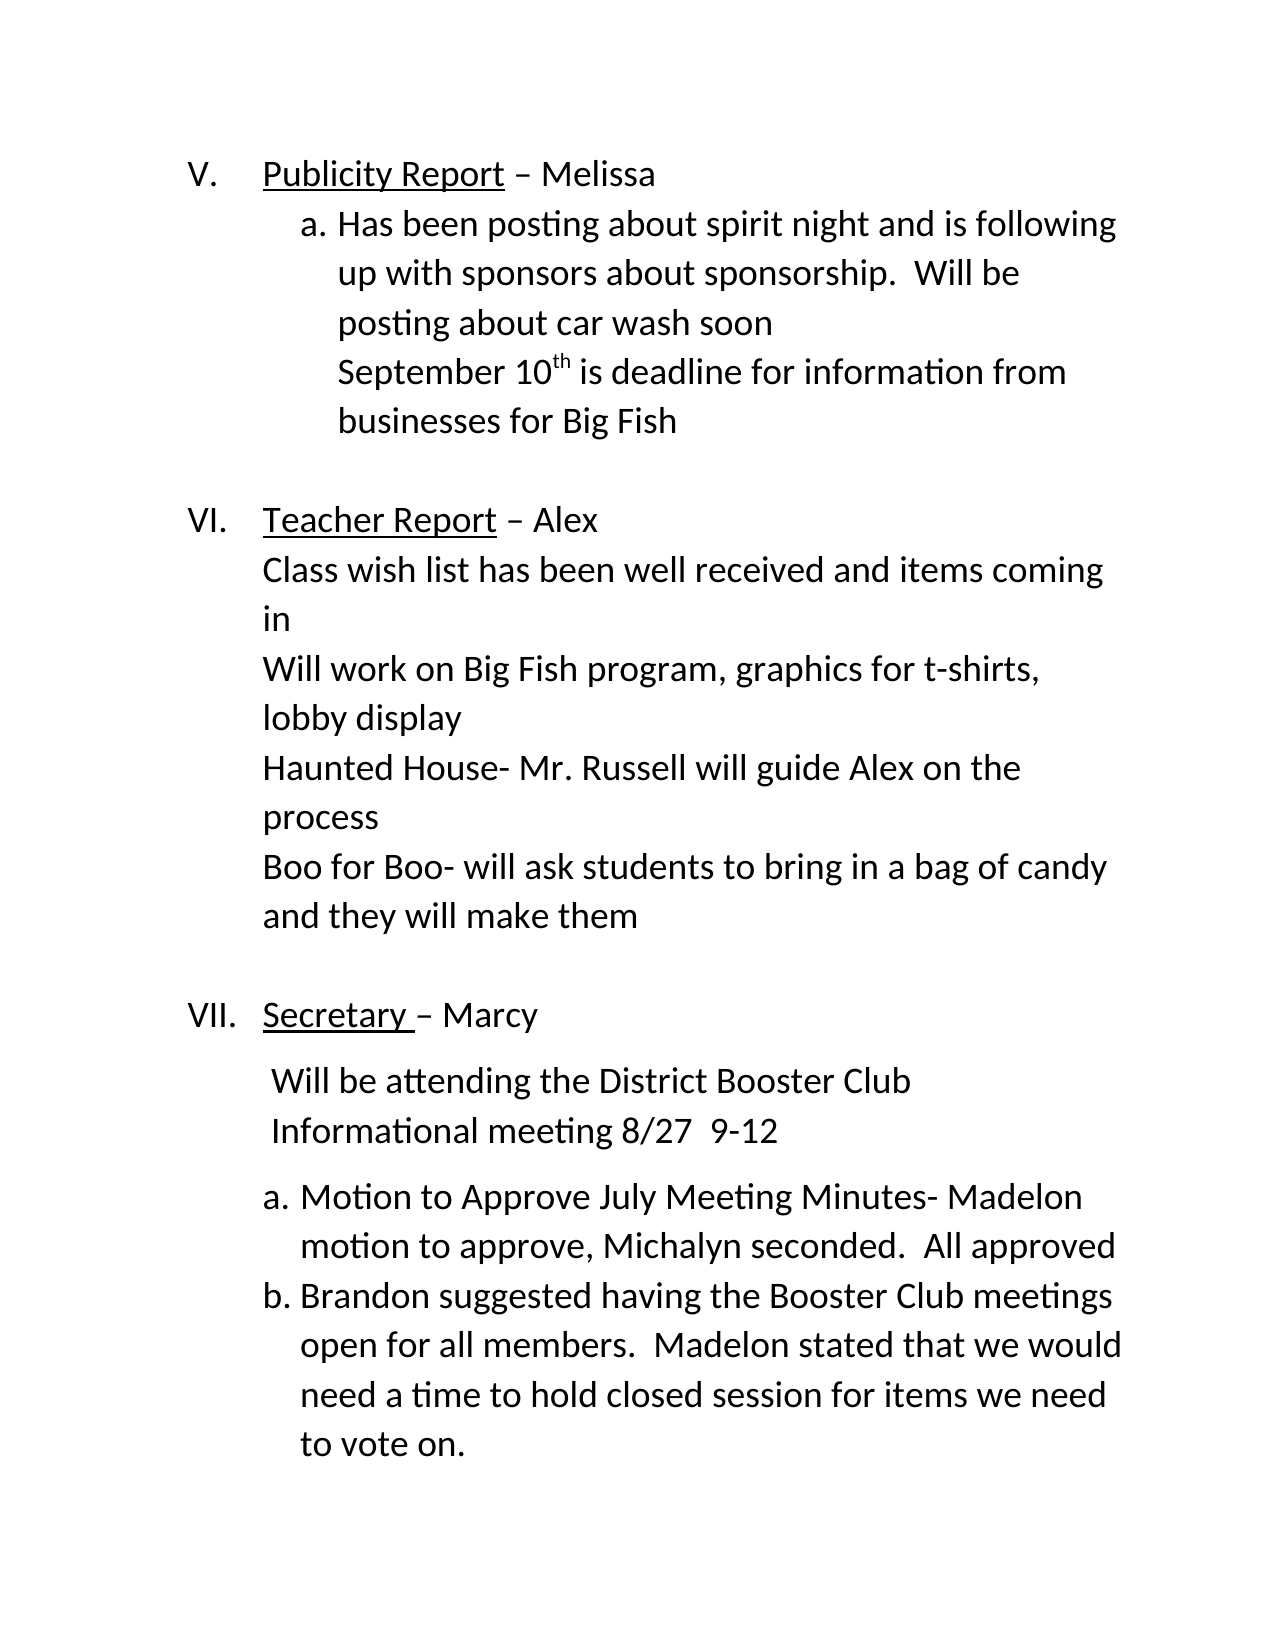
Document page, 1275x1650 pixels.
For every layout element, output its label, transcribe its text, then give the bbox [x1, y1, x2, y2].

list September 10th is deadline for information from businesses for Big Fish [337, 348, 1125, 443]
list Haunted House- Mr. Russell will guide Alex on the process [262, 744, 1125, 839]
list Brandon suggested having the Booster Club meetings open for all members. Madelon stated that we would need a time to hold closed session for items we need to vote on. [262, 1272, 1125, 1466]
list Has been posting about spirit night and is following up with sponsors about sponsorship. Will be posting about car wash soon [300, 199, 1125, 344]
list Secretary – Marcy [187, 991, 1125, 1037]
list Boo for Boo- will ask students to bring in a bag of candy and they will make them [262, 843, 1125, 938]
list Will work on Big Fish program, graphics for t-shirts, lobby display [262, 645, 1125, 740]
list Class wish list has been well received and items coming in [262, 546, 1125, 641]
list Teacher Report – Alex [187, 496, 1125, 542]
list Publicity Report – Melissa [187, 150, 1125, 196]
text Will be attending the District Booster Club Informational meeting 8/27 9-12 [271, 1057, 1125, 1153]
list Motion to Approve July Meeting Minutes- Madelon motion to approve, Michalyn seconded. All approved [262, 1173, 1125, 1268]
